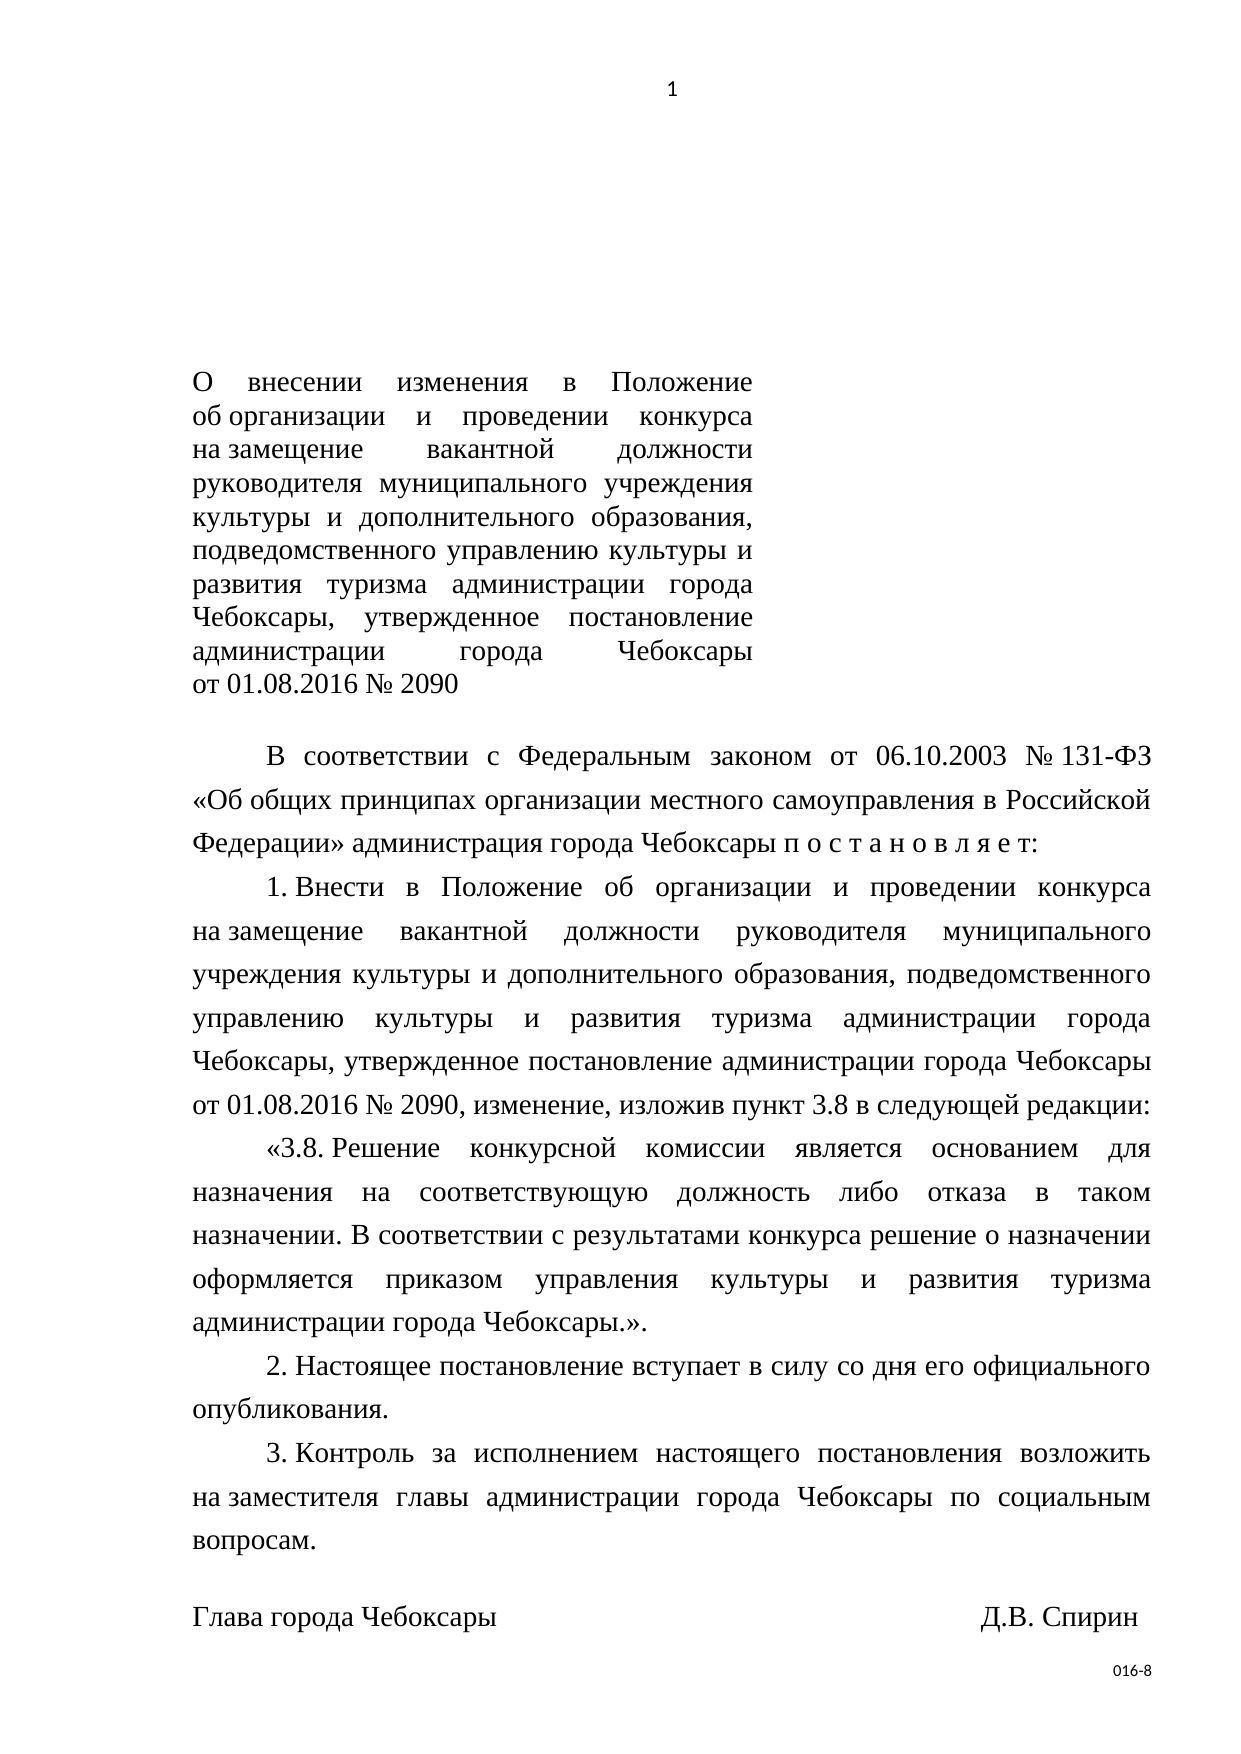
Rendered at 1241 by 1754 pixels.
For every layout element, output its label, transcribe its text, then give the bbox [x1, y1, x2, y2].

text В соответствии с Федеральным законом от 06.10.2003 № 131-ФЗ «Об общих принципах организации местного самоуправления в Российской Федерации» администрация города Чебоксары п о с т а н о в л я е т: [192, 738, 1152, 859]
text Глава города Чебоксары Д.В. Спирин [192, 1599, 1152, 1633]
text 3. Контроль за исполнением настоящего постановления возложить на заместителя главы администрации города Чебоксары по социальным вопросам. [192, 1435, 1152, 1556]
text «3.8. Решение конкурсной комиссии является основанием для назначения на соответствующую должность либо отказа в таком назначении. В соответствии с результатами конкурса решение о назначении оформляется приказом управления культуры и развития туризма администрации города Чебоксары.». [192, 1130, 1152, 1338]
text 1. Внести в Положение об организации и проведении конкурса на замещение вакантной должности руководителя муниципального учреждения культуры и дополнительного образования, подведомственного управлению культуры и развития туризма администрации города Чебоксары, утвержденное постановление администрации города Чебоксары от 01.08.2016 № 2090, изменение, изложив пункт 3.8 в следующей редакции: [192, 869, 1152, 1120]
text 2. Настоящее постановление вступает в силу со дня его официального опубликования. [192, 1348, 1152, 1425]
text О внесении изменения в Положение об организации и проведении конкурса на замещение вакантной должности руководителя муниципального учреждения культуры и дополнительного образования, подведомственного управлению культуры и развития туризма администрации города Чебоксары, утвержденное постановление администрации города Чебоксары от 01.08.2016 № 2090 [192, 364, 753, 700]
